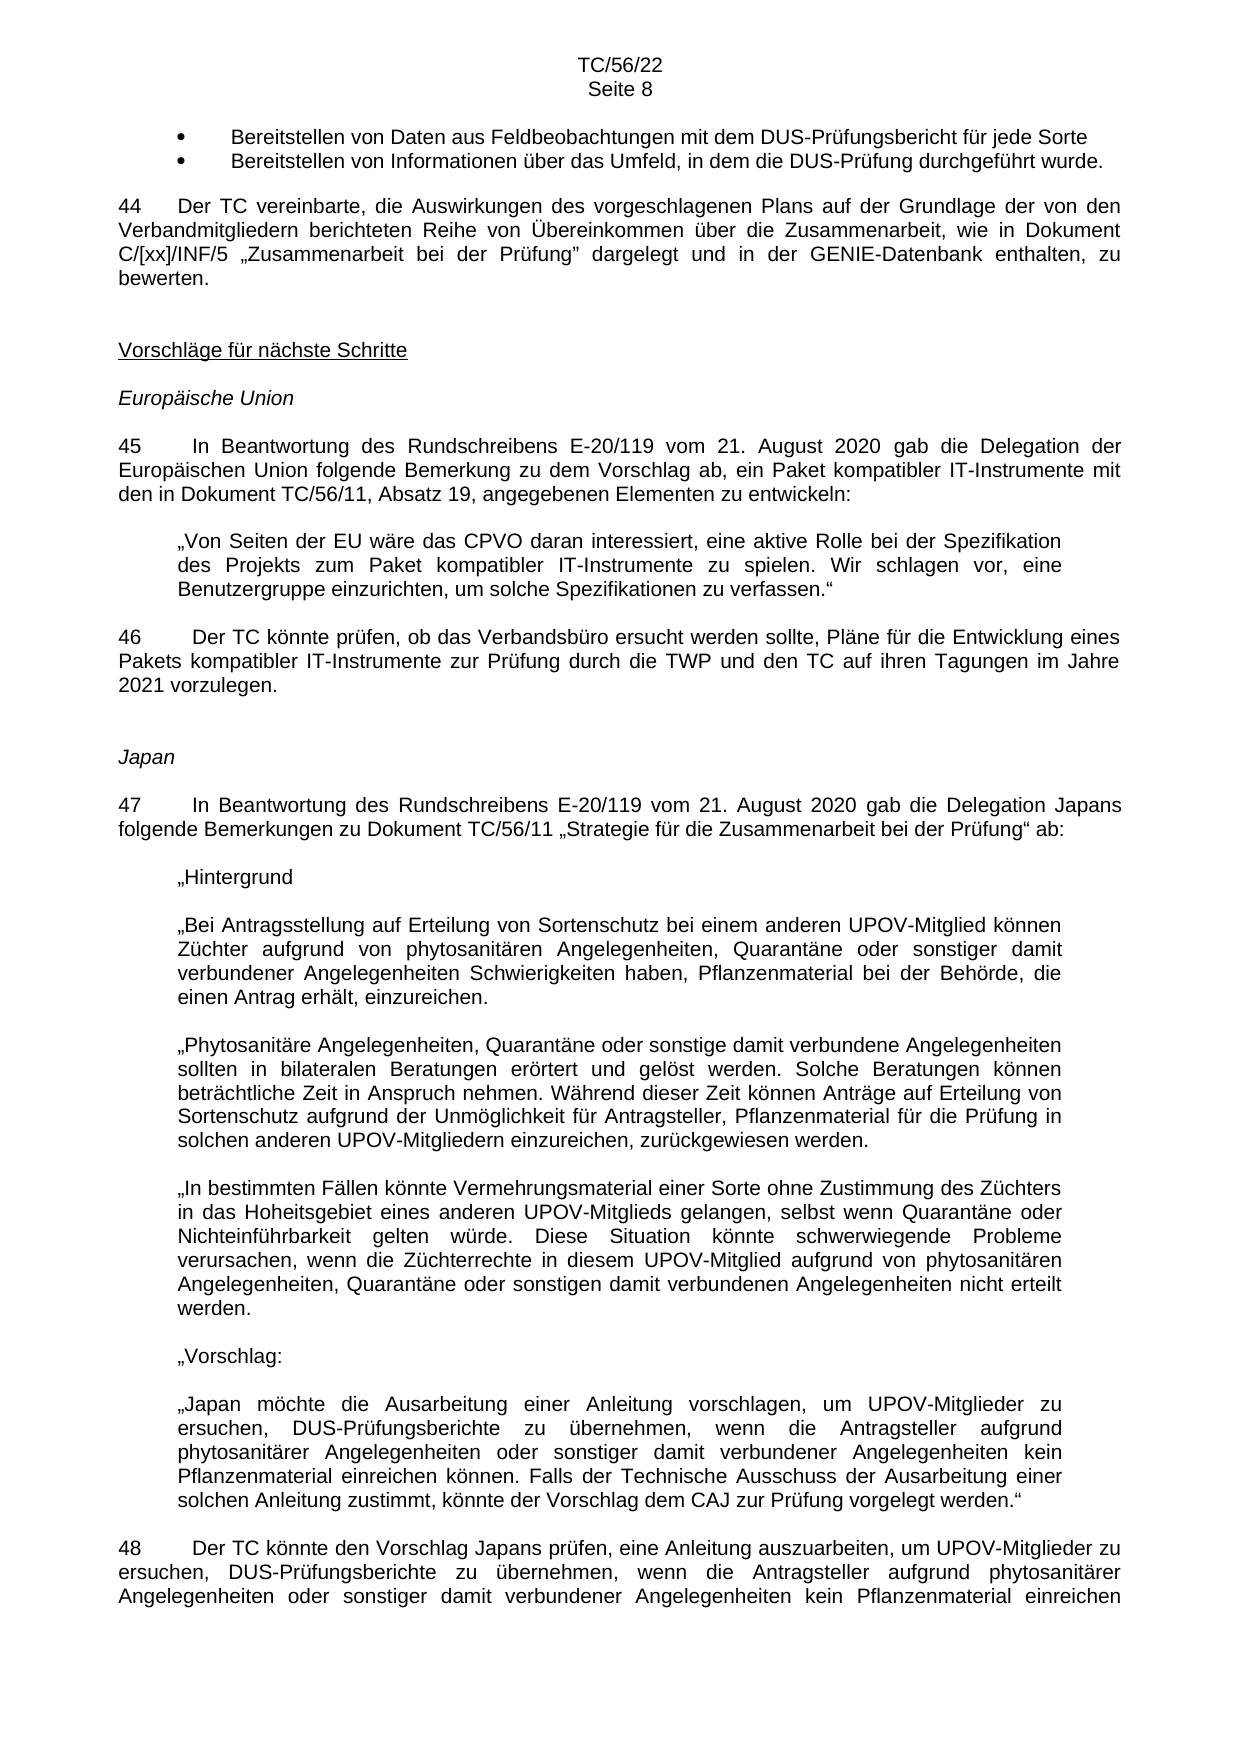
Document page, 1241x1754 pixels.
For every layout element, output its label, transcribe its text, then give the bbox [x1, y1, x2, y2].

text „Vorschlag: [177, 1344, 1063, 1368]
text „Japan möchte die Ausarbeitung einer Anleitung vorschlagen, um UPOV-Mitglieder zu ersuchen, DUS-Prüfungsberichte zu übernehmen, wenn die Antragsteller aufgrund phytosanitärer Angelegenheiten oder sonstiger damit verbundener Angelegenheiten kein Pflanzenmaterial einreichen können. Falls der Technische Ausschuss der Ausarbeitung einer solchen Anleitung zustimmt, könnte der Vorschlag dem CAJ zur Prüfung vorgelegt werden.“ [177, 1392, 1063, 1512]
text In Beantwortung des Rundschreibens E-20/119 vom 21. August 2020 gab die Delegation Japans folgende Bemerkungen zu Dokument TC/56/11 „Strategie für die Zusammenarbeit bei der Prüfung“ ab: [118, 793, 1122, 841]
subtitle Vorschläge für nächste Schritte [118, 338, 1122, 362]
text „Hintergrund [177, 865, 1122, 889]
text Der TC könnte prüfen, ob das Verbandsbüro ersucht werden sollte, Pläne für die Entwicklung eines Pakets kompatibler IT-Instrumente zur Prüfung durch die TWP und den TC auf ihren Tagungen im Jahre 2021 vorzulegen. [118, 625, 1122, 697]
text „Phytosanitäre Angelegenheiten, Quarantäne oder sonstige damit verbundene Angelegenheiten sollten in bilateralen Beratungen erörtert und gelöst werden. Solche Beratungen können beträchtliche Zeit in Anspruch nehmen. Während dieser Zeit können Anträge auf Erteilung von Sortenschutz aufgrund der Unmöglichkeit für Antragsteller, Pflanzenmaterial für die Prüfung in solchen anderen UPOV-Mitgliedern einzureichen, zurückgewiesen werden. [177, 1032, 1063, 1152]
text In Beantwortung des Rundschreibens E-20/119 vom 21. August 2020 gab die Delegation der Europäischen Union folgende Bemerkung zu dem Vorschlag ab, ein Paket kompatibler IT-Instrumente mit den in Dokument TC/56/11, Absatz 19, angegebenen Elementen zu entwickeln: [118, 433, 1122, 505]
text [118, 1536, 1122, 1607]
text Der TC vereinbarte, die Auswirkungen des vorgeschlagenen Plans auf der Grundlage der von den Verbandmitgliedern berichteten Reihe von Übereinkommen über die Zusammenarbeit, wie in Dokument C/[xx]/INF/5 „Zusammenarbeit bei der Prüfung” dargelegt und in der GENIE-Datenbank enthalten, zu bewerten. [118, 194, 1122, 290]
subtitle Europäische Union [118, 386, 1122, 409]
list Bereitstellen von Informationen über das Umfeld, in dem die DUS-Prüfung durchgeführt wurde. [177, 149, 1122, 173]
subtitle Japan [118, 745, 1122, 769]
list Bereitstellen von Daten aus Feldbeobachtungen mit dem DUS-Prüfungsbericht für jede Sorte [177, 125, 1122, 149]
text „In bestimmten Fällen könnte Vermehrungsmaterial einer Sorte ohne Zustimmung des Züchters in das Hoheitsgebiet eines anderen UPOV-Mitglieds gelangen, selbst wenn Quarantäne oder Nichteinführbarkeit gelten würde. Diese Situation könnte schwerwiegende Probleme verursachen, wenn die Züchterrechte in diesem UPOV-Mitglied aufgrund von phytosanitären Angelegenheiten, Quarantäne oder sonstigen damit verbundenen Angelegenheiten nicht erteilt werden. [177, 1176, 1063, 1320]
text „Bei Antragsstellung auf Erteilung von Sortenschutz bei einem anderen UPOV-Mitglied können Züchter aufgrund von phytosanitären Angelegenheiten, Quarantäne oder sonstiger damit verbundener Angelegenheiten Schwierigkeiten haben, Pflanzenmaterial bei der Behörde, die einen Antrag erhält, einzureichen. [177, 913, 1063, 1008]
text „Von Seiten der EU wäre das CPVO daran interessiert, eine aktive Rolle bei der Spezifikation des Projekts zum Paket kompatibler IT-Instrumente zu spielen. Wir schlagen vor, eine Benutzergruppe einzurichten, um solche Spezifikationen zu verfassen.“ [177, 529, 1063, 601]
